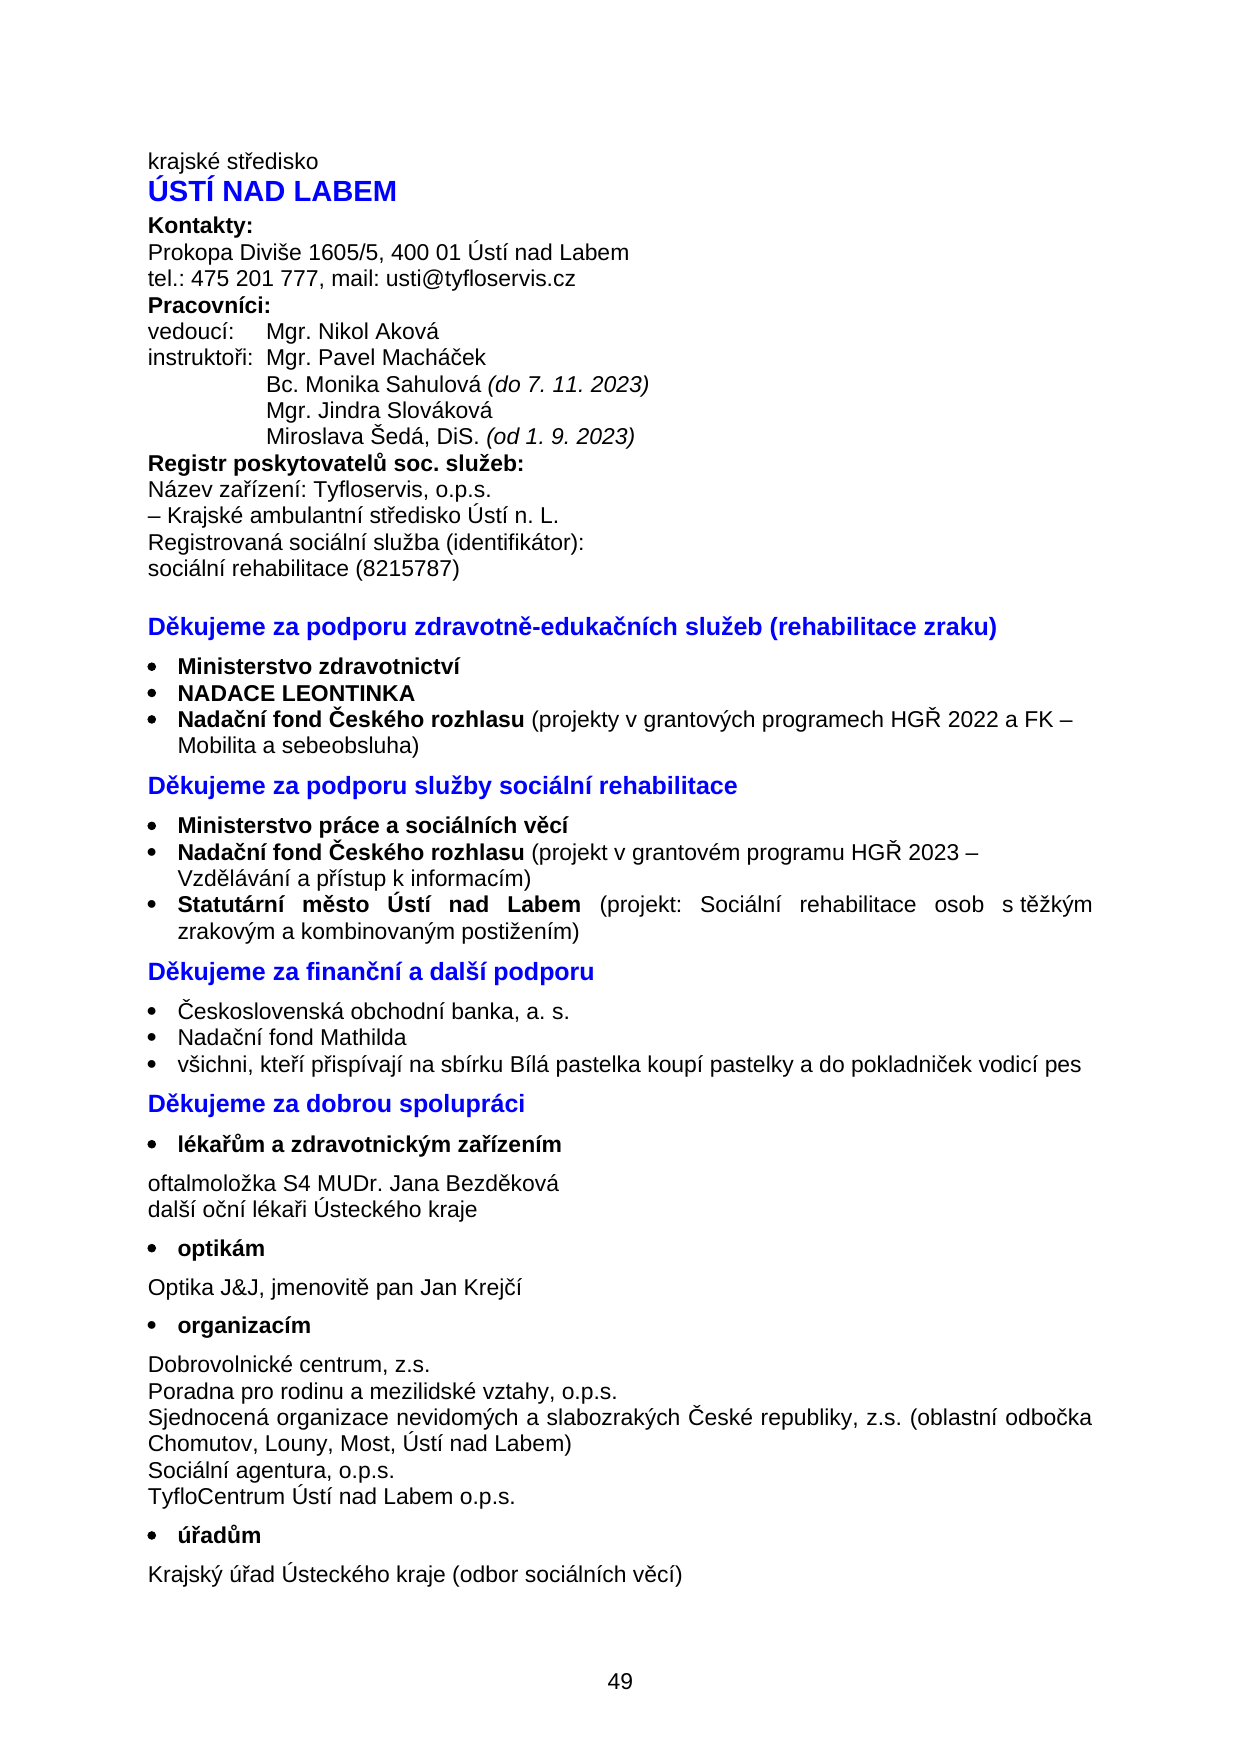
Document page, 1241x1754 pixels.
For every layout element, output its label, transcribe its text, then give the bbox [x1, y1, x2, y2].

text Pracovníci: [148, 292, 1093, 318]
text sociální rehabilitace (8215787) [148, 555, 1093, 581]
subtitle Děkujeme za dobrou spolupráci [148, 1089, 1093, 1118]
text Optika J&J, jmenovitě pan Jan Krejčí [148, 1274, 1093, 1300]
list Nadační fond Mathilda [148, 1024, 1093, 1051]
list organizacím [148, 1312, 1093, 1339]
text Prokopa Diviše 1605/5, 400 01 Ústí nad Labem [148, 239, 1093, 265]
text oftalmoložka S4 MUDr. Jana Bezděková [148, 1169, 1093, 1196]
list lékařům a zdravotnickým zařízením [148, 1131, 1093, 1157]
text Poradna pro rodinu a mezilidské vztahy, o.p.s. [148, 1378, 1093, 1404]
text ÚSTÍ NAD LABEM [148, 174, 1093, 207]
text Kontakty: [148, 212, 1093, 239]
list NADACE LEONTINKA [148, 679, 1093, 706]
text Krajský úřad Ústeckého kraje (odbor sociálních věcí) [148, 1561, 1093, 1587]
subtitle Děkujeme za podporu služby sociální rehabilitace [148, 771, 1093, 800]
text vedoucí: Mgr. Nikol Aková [148, 318, 1093, 344]
text Mgr. Jindra Slováková [148, 397, 1093, 423]
text další oční lékaři Ústeckého kraje [148, 1196, 1093, 1222]
text krajské středisko [148, 148, 1093, 174]
subtitle Děkujeme za podporu zdravotně-edukačních služeb (rehabilitace zraku) [148, 612, 1093, 641]
text Miroslava Šedá, DiS. (od 1. 9. 2023) [148, 423, 1093, 450]
text Dobrovolnické centrum, z.s. [148, 1351, 1093, 1378]
list Československá obchodní banka, a. s. [148, 998, 1093, 1024]
list Nadační fond Českého rozhlasu (projekty v grantových programech HGŘ 2022 a FK – Mobilita a sebeobsluha) [148, 706, 1093, 759]
text tel.: 475 201 777, mail: usti@tyfloservis.cz [148, 265, 1093, 292]
list Nadační fond Českého rozhlasu (projekt v grantovém programu HGŘ 2023 – Vzdělávání a přístup k informacím) [148, 839, 1093, 891]
text Sociální agentura, o.p.s. [148, 1457, 1093, 1483]
text Sjednocená organizace nevidomých a slabozrakých České republiky, z.s. (oblastní odbočka Chomutov, Louny, Most, Ústí nad Labem) [148, 1404, 1093, 1457]
text – Krajské ambulantní středisko Ústí n. L. [148, 502, 1093, 529]
list úřadům [148, 1522, 1093, 1548]
text instruktoři: Mgr. Pavel Macháček [148, 344, 1093, 371]
text Registr poskytovatelů soc. služeb: [148, 450, 1093, 476]
list optikám [148, 1235, 1093, 1261]
list Statutární město Ústí nad Labem (projekt: Sociální rehabilitace osob s těžkým zrakovým a kombinovaným postižením) [148, 891, 1093, 944]
list všichni, kteří přispívají na sbírku Bílá pastelka koupí pastelky a do pokladniček vodicí pes [148, 1051, 1093, 1077]
subtitle Děkujeme za finanční a další podporu [148, 957, 1093, 985]
text TyfloCentrum Ústí nad Labem o.p.s. [148, 1483, 1093, 1509]
text Registrovaná sociální služba (identifikátor): [148, 529, 1093, 555]
text Bc. Monika Sahulová (do 7. 11. 2023) [148, 371, 1093, 397]
list Ministerstvo práce a sociálních věcí [148, 812, 1093, 839]
text Název zařízení: Tyfloservis, o.p.s. [148, 476, 1093, 502]
list Ministerstvo zdravotnictví [148, 653, 1093, 679]
